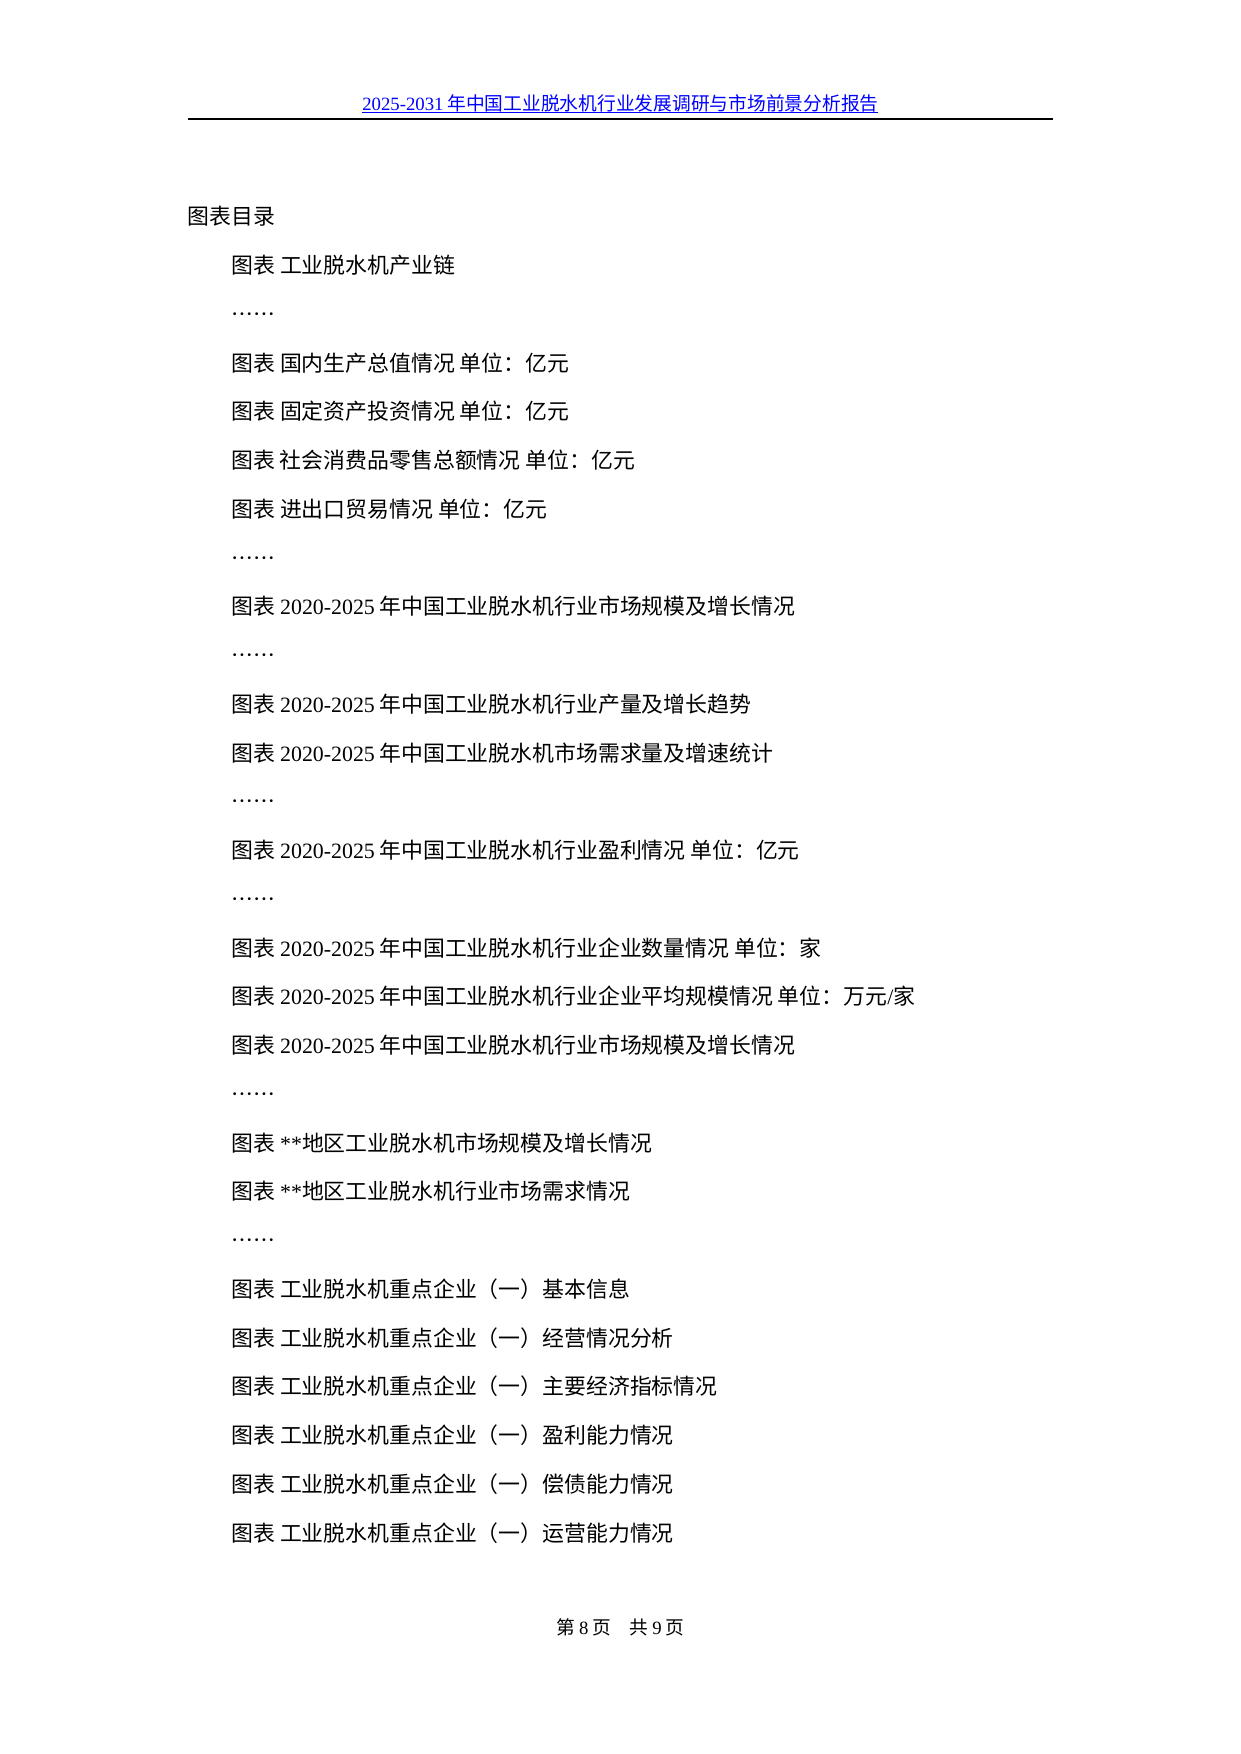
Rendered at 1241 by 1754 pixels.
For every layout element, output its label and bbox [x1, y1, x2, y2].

text [187, 150, 1053, 1548]
